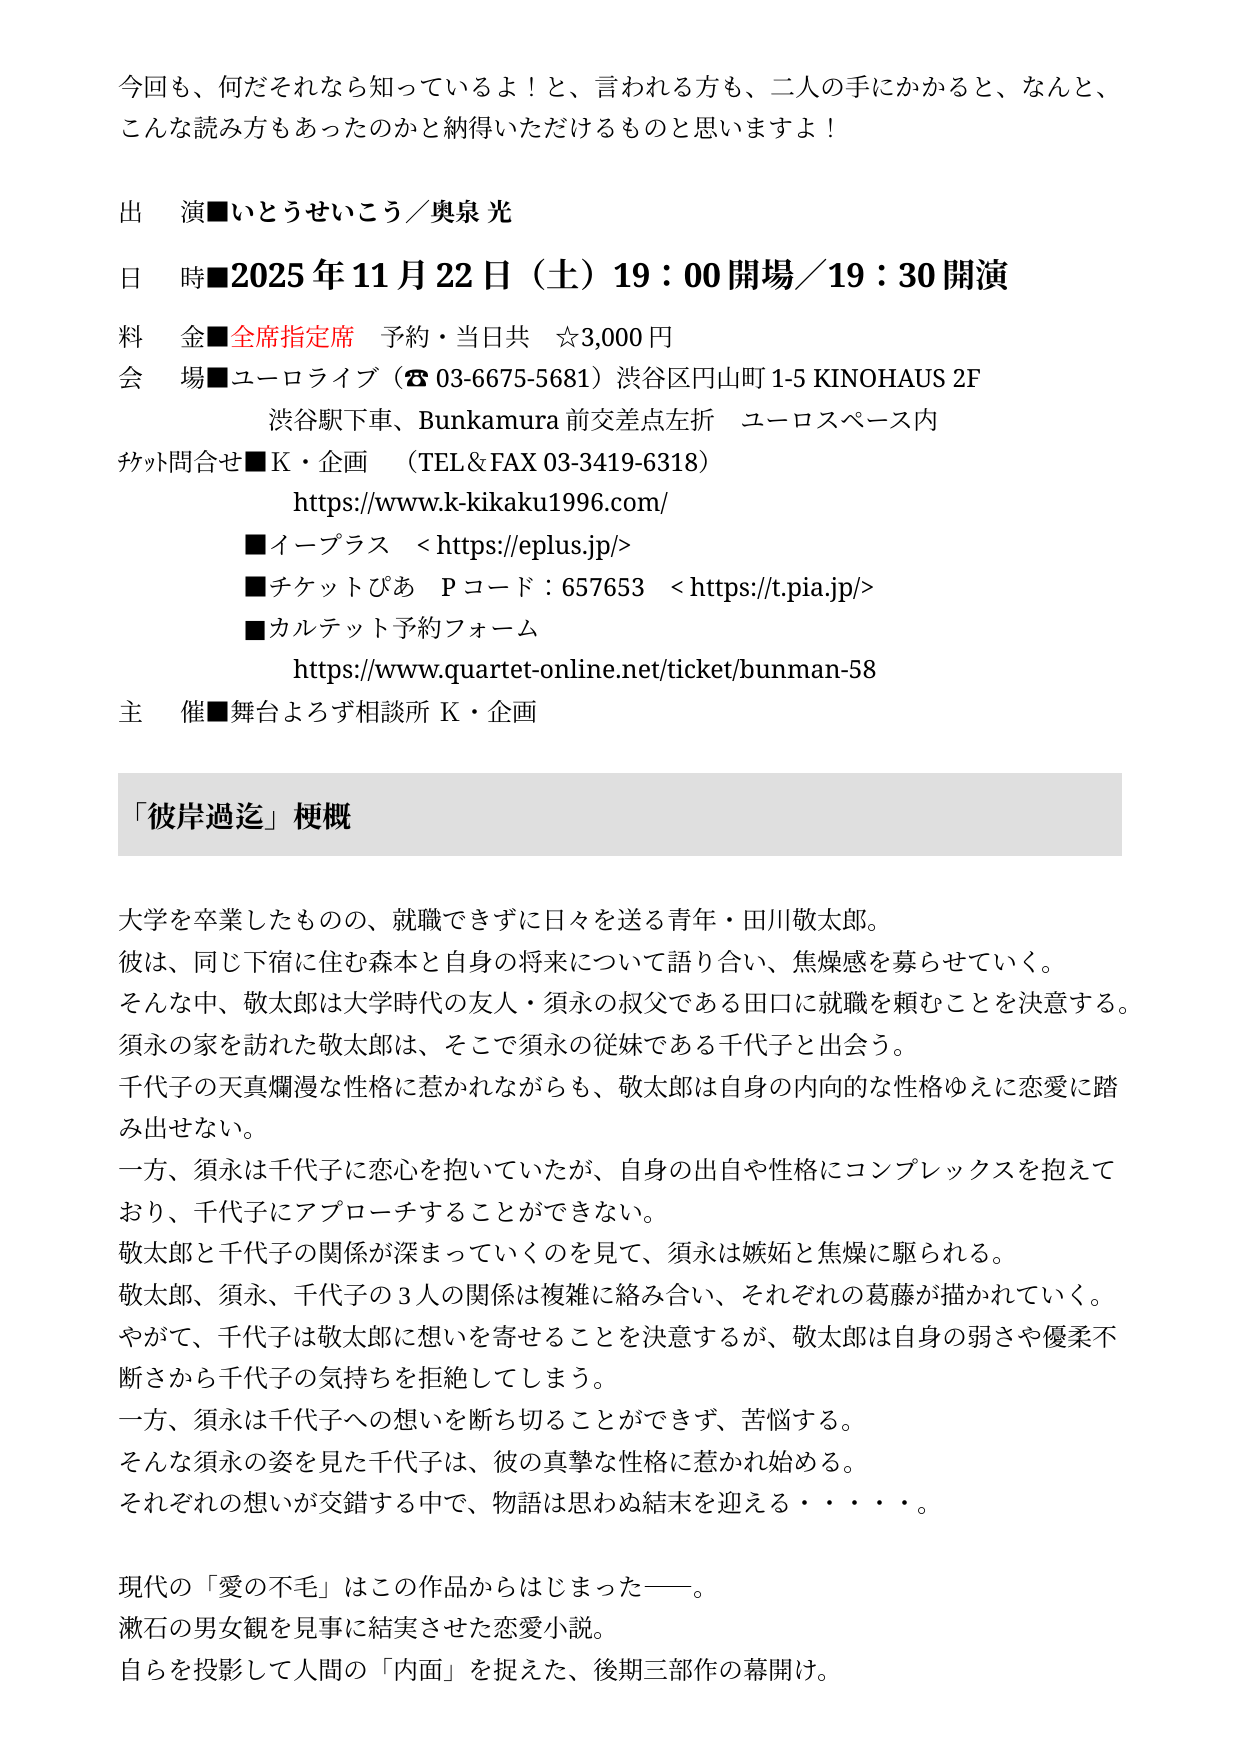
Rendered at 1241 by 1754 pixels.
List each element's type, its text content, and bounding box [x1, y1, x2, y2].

text https://www.quartet-online.net/ticket/bunman-58 [118, 648, 1122, 689]
text ﾁｹｯﾄ問合せ■Ｋ・企画 （TEL＆FAX 03-3419-6318） [118, 439, 1122, 481]
text 主催■舞台よろず相談所 Ｋ・企画 [118, 689, 1122, 731]
text 一方、須永は千代子への想いを断ち切ることができず、苦悩する。 [118, 1398, 1122, 1439]
text 日時■2025年11月22日（土）19：00開場／19：30開演 [118, 231, 1122, 314]
text そんな須永の姿を見た千代子は、彼の真摯な性格に惹かれ始める。 [118, 1439, 1122, 1481]
text 自らを投影して人間の「内面」を捉えた、後期三部作の幕開け。 [118, 1648, 1122, 1689]
text ■カルテット予約フォーム [118, 606, 1122, 648]
text 漱石の男女観を見事に結実させた恋愛小説。 [118, 1606, 1122, 1648]
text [118, 64, 1122, 148]
text 千代子の天真爛漫な性格に惹かれながらも、敬太郎は自身の内向的な性格ゆえに恋愛に踏み出せない。 [118, 1064, 1122, 1148]
text それぞれの想いが交錯する中で、物語は思わぬ結末を迎える・・・・・。 [118, 1481, 1122, 1523]
text https://www.k-kikaku1996.com/ [118, 481, 1122, 523]
text 料金■全席指定席 予約・当日共 ☆3,000円 [118, 314, 1122, 356]
text 彼は、同じ下宿に住む森本と自身の将来について語り合い、焦燥感を募らせていく。 [118, 939, 1122, 981]
text 出演■いとうせいこう／奥泉 光 [118, 189, 1122, 231]
text 現代の「愛の不毛」はこの作品からはじまった――。 [118, 1564, 1122, 1606]
text やがて、千代子は敬太郎に想いを寄せることを決意するが、敬太郎は自身の弱さや優柔不断さから千代子の気持ちを拒絶してしまう。 [118, 1314, 1122, 1398]
text 一方、須永は千代子に恋心を抱いていたが、自身の出自や性格にコンプレックスを抱えており、千代子にアプローチすることができない。 [118, 1148, 1122, 1231]
text 敬太郎、須永、千代子の3人の関係は複雑に絡み合い、それぞれの葛藤が描かれていく。 [118, 1273, 1122, 1314]
text 「彼岸過迄」梗概 [118, 773, 1122, 856]
text 敬太郎と千代子の関係が深まっていくのを見て、須永は嫉妬と焦燥に駆られる。 [118, 1231, 1122, 1273]
text 会場■ユーロライブ（☎ 03-6675-5681）渋谷区円山町1-5 KINOHAUS 2F [118, 356, 1122, 398]
text 渋谷駅下車、Bunkamura前交差点左折 ユーロスペース内 [118, 398, 1122, 439]
text ■チケットぴあ Pコード：657653 < https://t.pia.jp/> [118, 564, 1122, 606]
text そんな中、敬太郎は大学時代の友人・須永の叔父である田口に就職を頼むことを決意する。須永の家を訪れた敬太郎は、そこで須永の従妹である千代子と出会う。 [118, 981, 1122, 1064]
text ■イープラス < https://eplus.jp/> [118, 523, 1122, 564]
text 大学を卒業したものの、就職できずに日々を送る青年・田川敬太郎。 [118, 898, 1122, 939]
